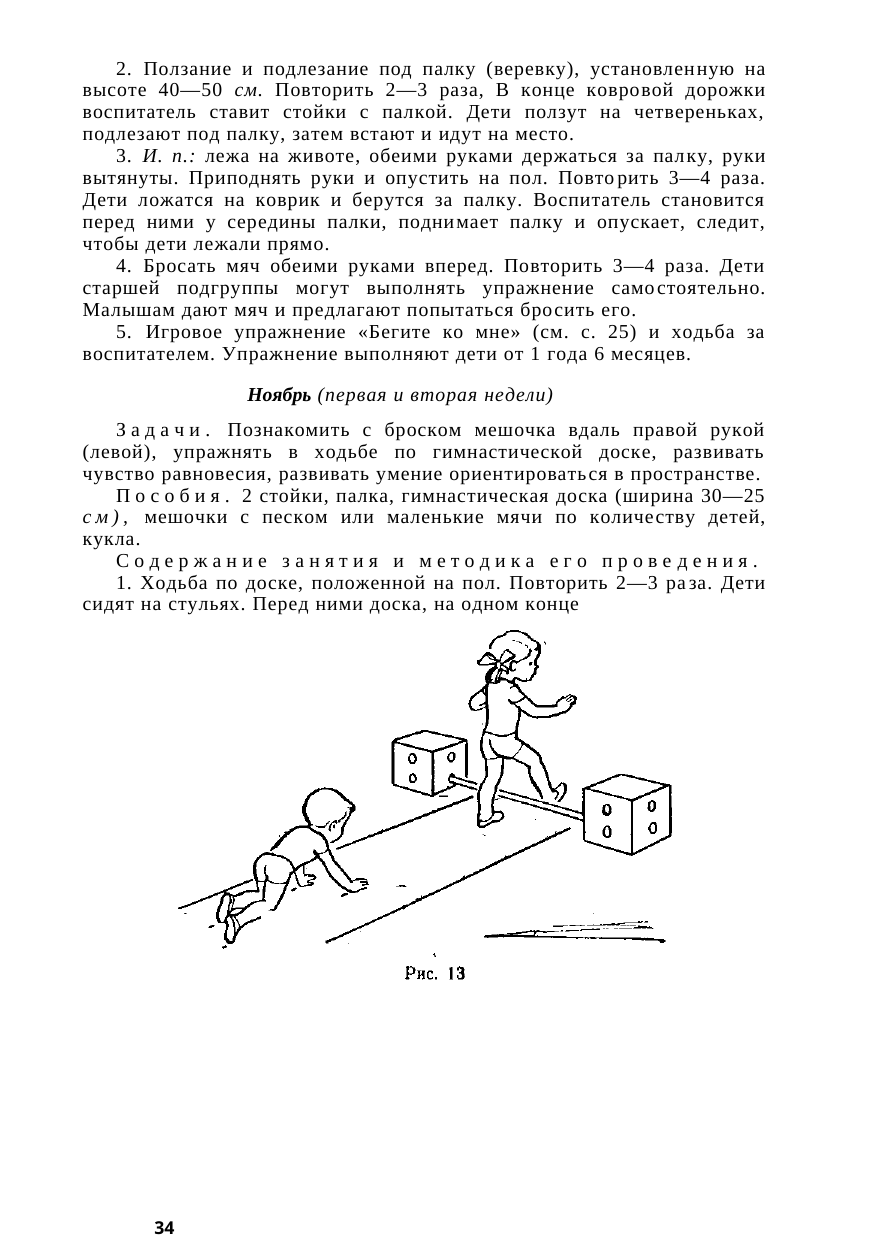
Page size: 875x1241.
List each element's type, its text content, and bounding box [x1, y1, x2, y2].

text Содержание занятия и методика его проведения. [82, 550, 765, 572]
picture [178, 629, 672, 980]
text Пособия. 2 стойки, палка, гимнастическая доска (ширина 30—25 см), мешочки с песком или маленькие мячи по количеству детей, кукла. [82, 484, 765, 550]
list Бросать мяч обеими руками вперед. Повторить 3—4 раза. Дети старшей подгруппы могут выполнять упражнение самостоятельно. Малышам дают мяч и предлагают попытаться бросить его. [82, 255, 765, 321]
list Ползание и подлезание под палку (веревку), установленную на высоте 40—50 см. Повторить 2—3 раза, В конце ковровой дорожки воспитатель ставит стойки с палкой. Дети ползут на четвереньках, подлезают под палку, затем встают и идут на место. [82, 57, 765, 145]
text 1. Ходьба по доске, положенной на пол. Повторить 2—3 раза. Дети сидят на стульях. Перед ними доска, на одном конце [82, 572, 765, 615]
text Задачи. Познакомить с броском мешочка вдаль правой рукой (левой), упражнять в ходьбе по гимнастической доске, развивать чувство равновесия, развивать умение ориентироваться в пространстве. [82, 419, 765, 484]
text Ноябрь (первая и вторая недели) [247, 386, 769, 405]
list Игровое упражнение «Бегите ко мне» (см. с. 25) и ходьба за воспитателем. Упражнение выполняют дети от 1 года 6 месяцев. [82, 321, 765, 365]
list И. п.: лежа на животе, обеими руками держаться за палку, руки вытянуты. Приподнять руки и опустить на пол. Повторить 3—4 раза. Дети ложатся на коврик и берутся за палку. Воспитатель становится перед ними у середины палки, поднимает палку и опускает, следит, чтобы дети лежали прямо. [82, 145, 765, 255]
